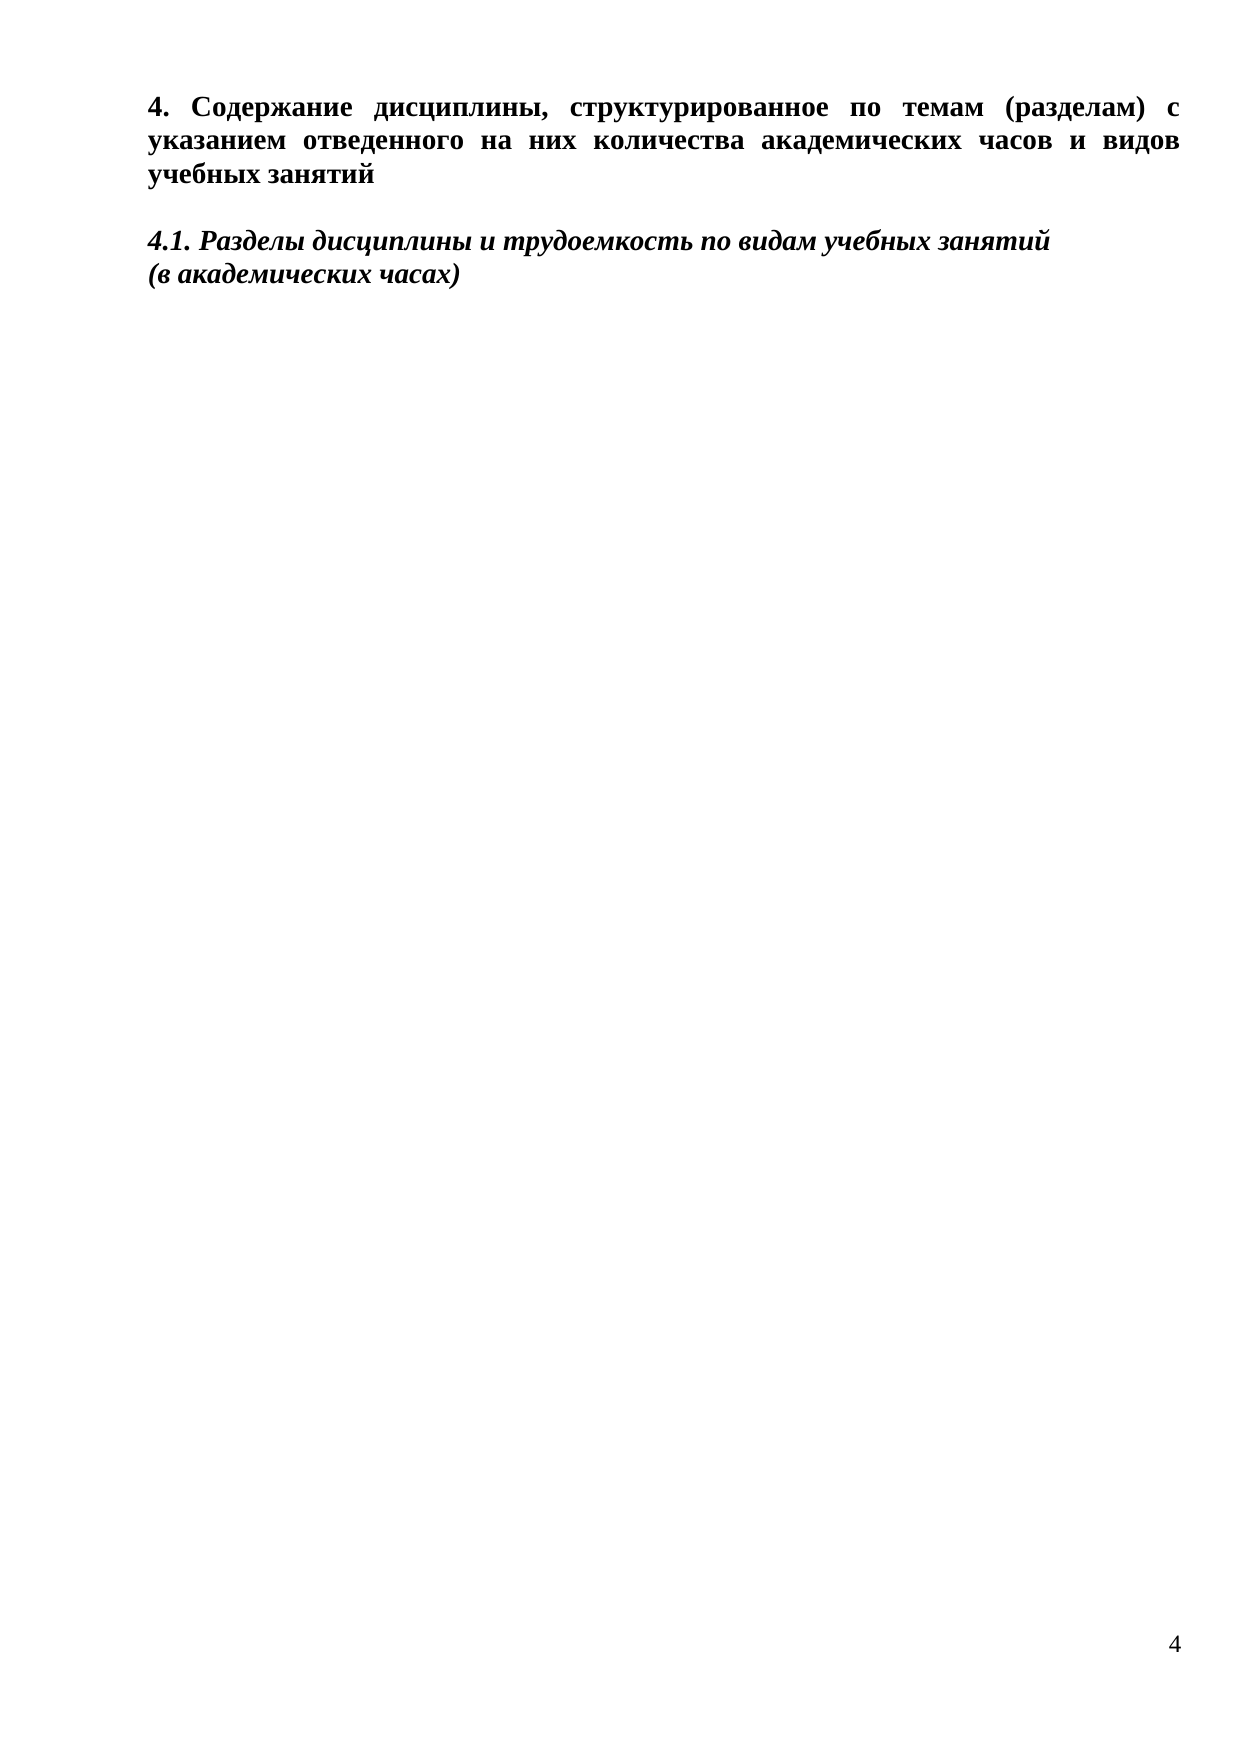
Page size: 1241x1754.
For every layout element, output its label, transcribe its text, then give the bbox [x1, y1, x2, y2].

text 4.1. Разделы дисциплины и трудоемкость по видам учебных занятий [148, 223, 1181, 256]
text 4. Содержание дисциплины, структурированное по темам (разделам) с указанием отведенного на них количества академических часов и видов учебных занятий [148, 89, 1181, 189]
text (в академических часах) [148, 256, 1181, 290]
